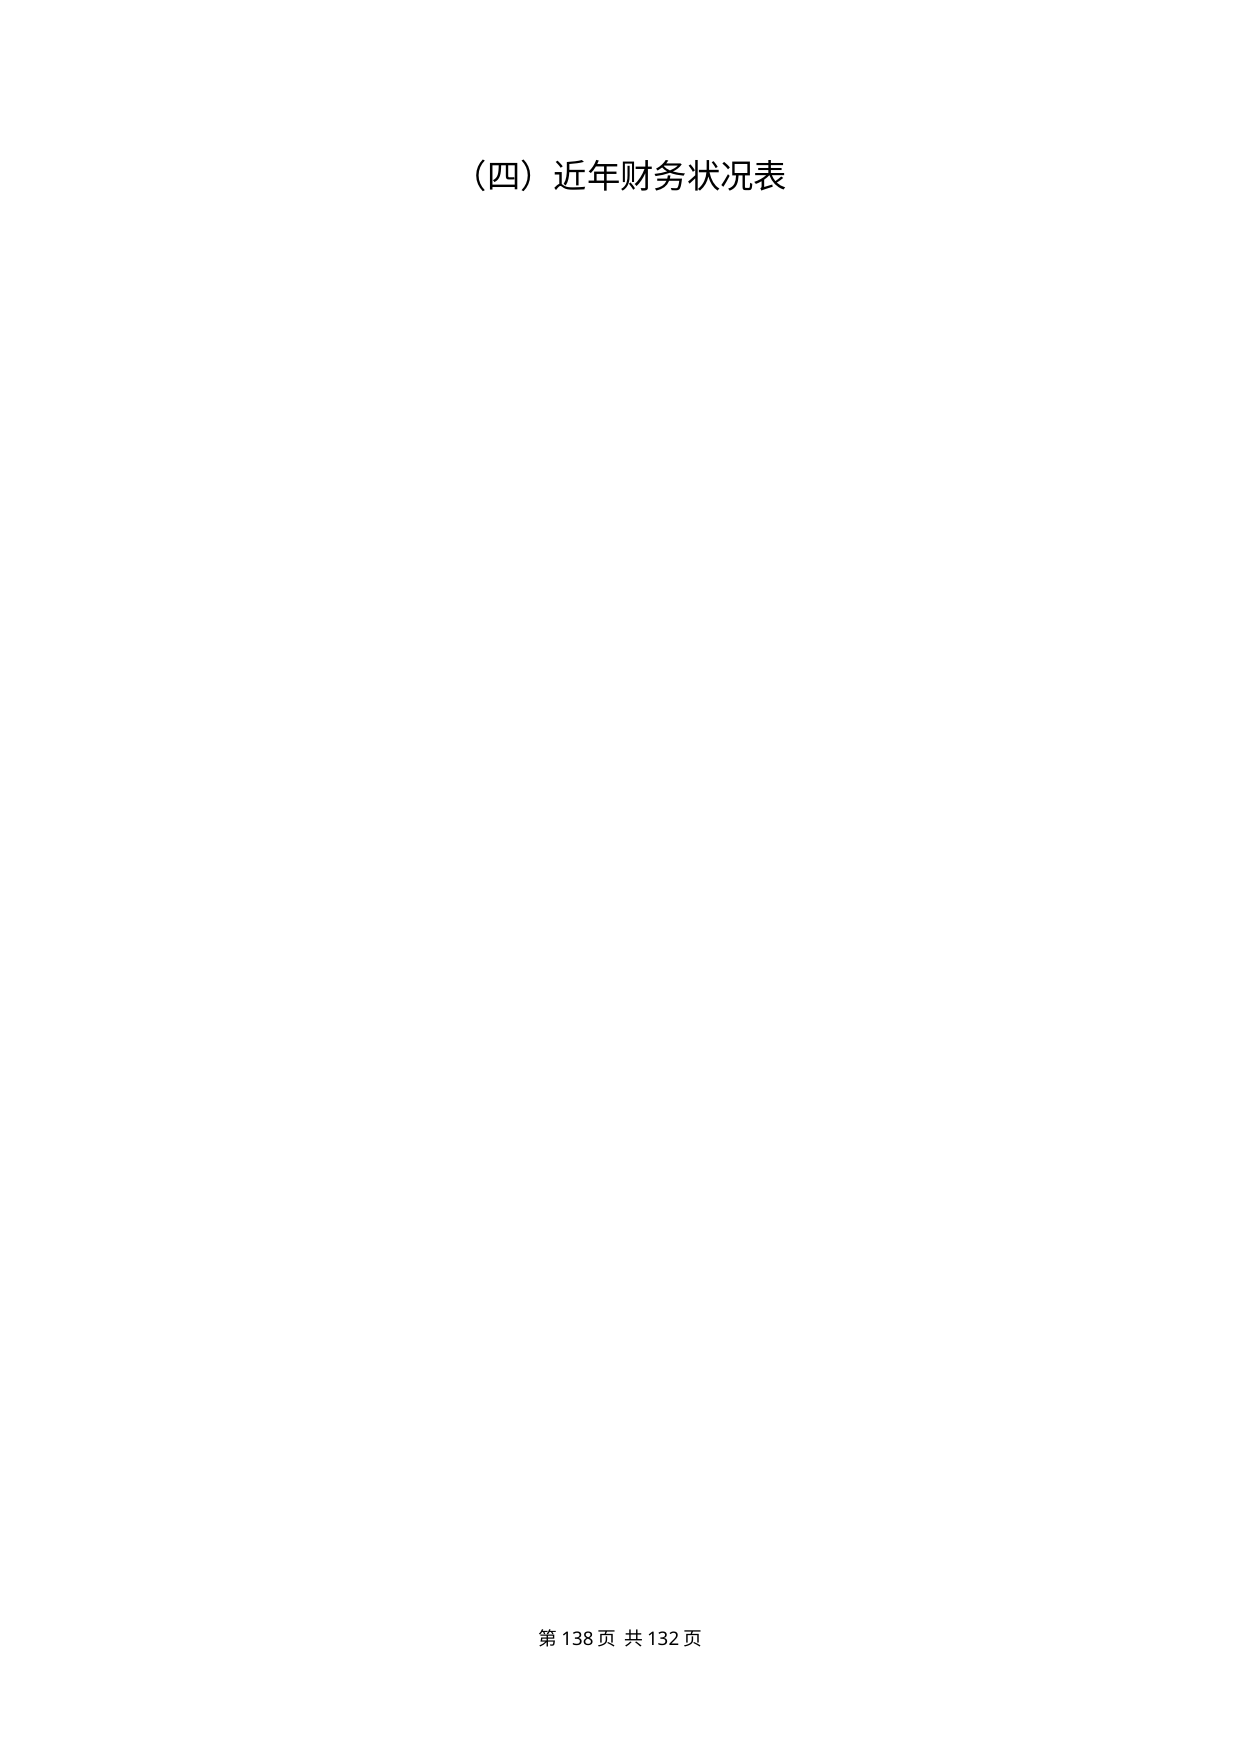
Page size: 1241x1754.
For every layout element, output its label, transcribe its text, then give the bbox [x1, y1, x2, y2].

text （四）近年财务状况表 [187, 150, 1053, 198]
